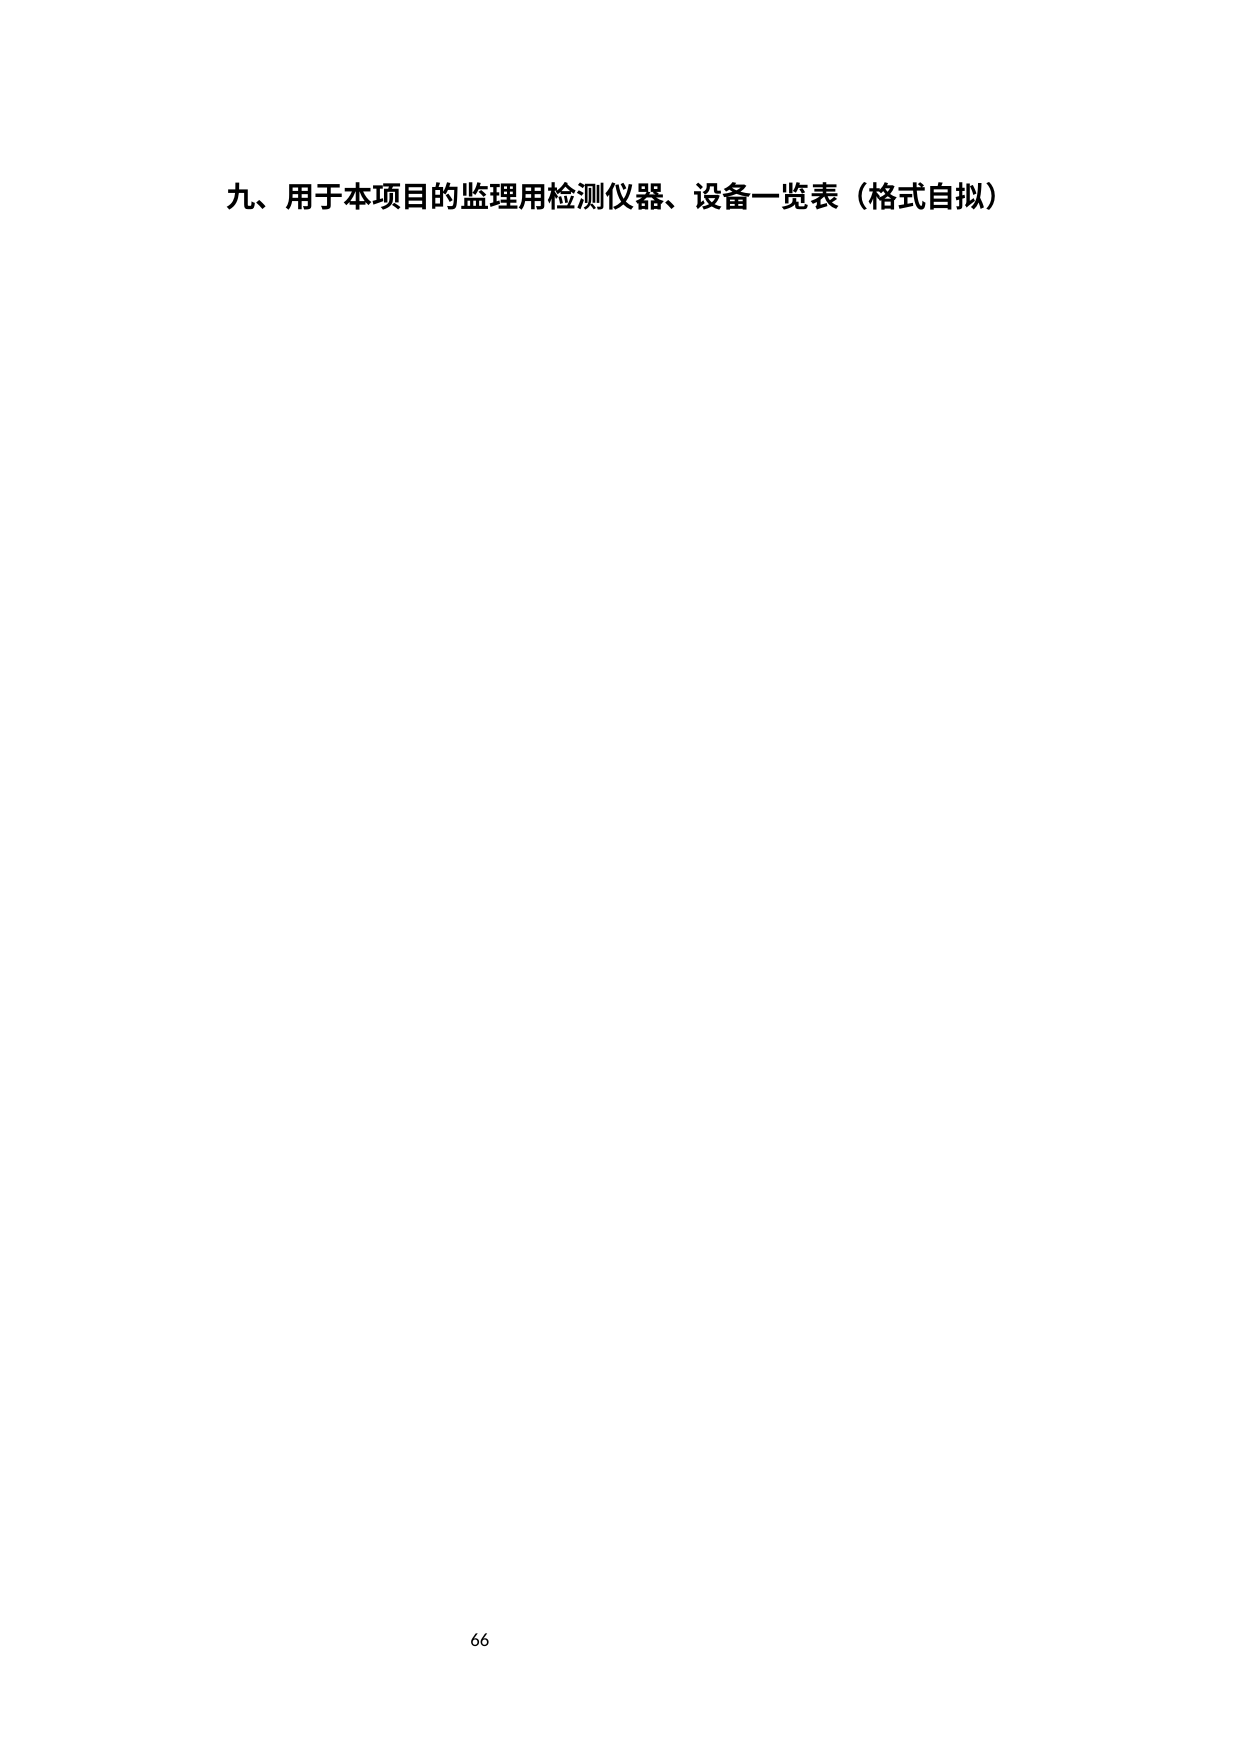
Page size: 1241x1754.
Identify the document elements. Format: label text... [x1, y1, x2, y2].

text 九、用于本项目的监理用检测仪器、设备一览表（格式自拟） [112, 162, 1128, 227]
